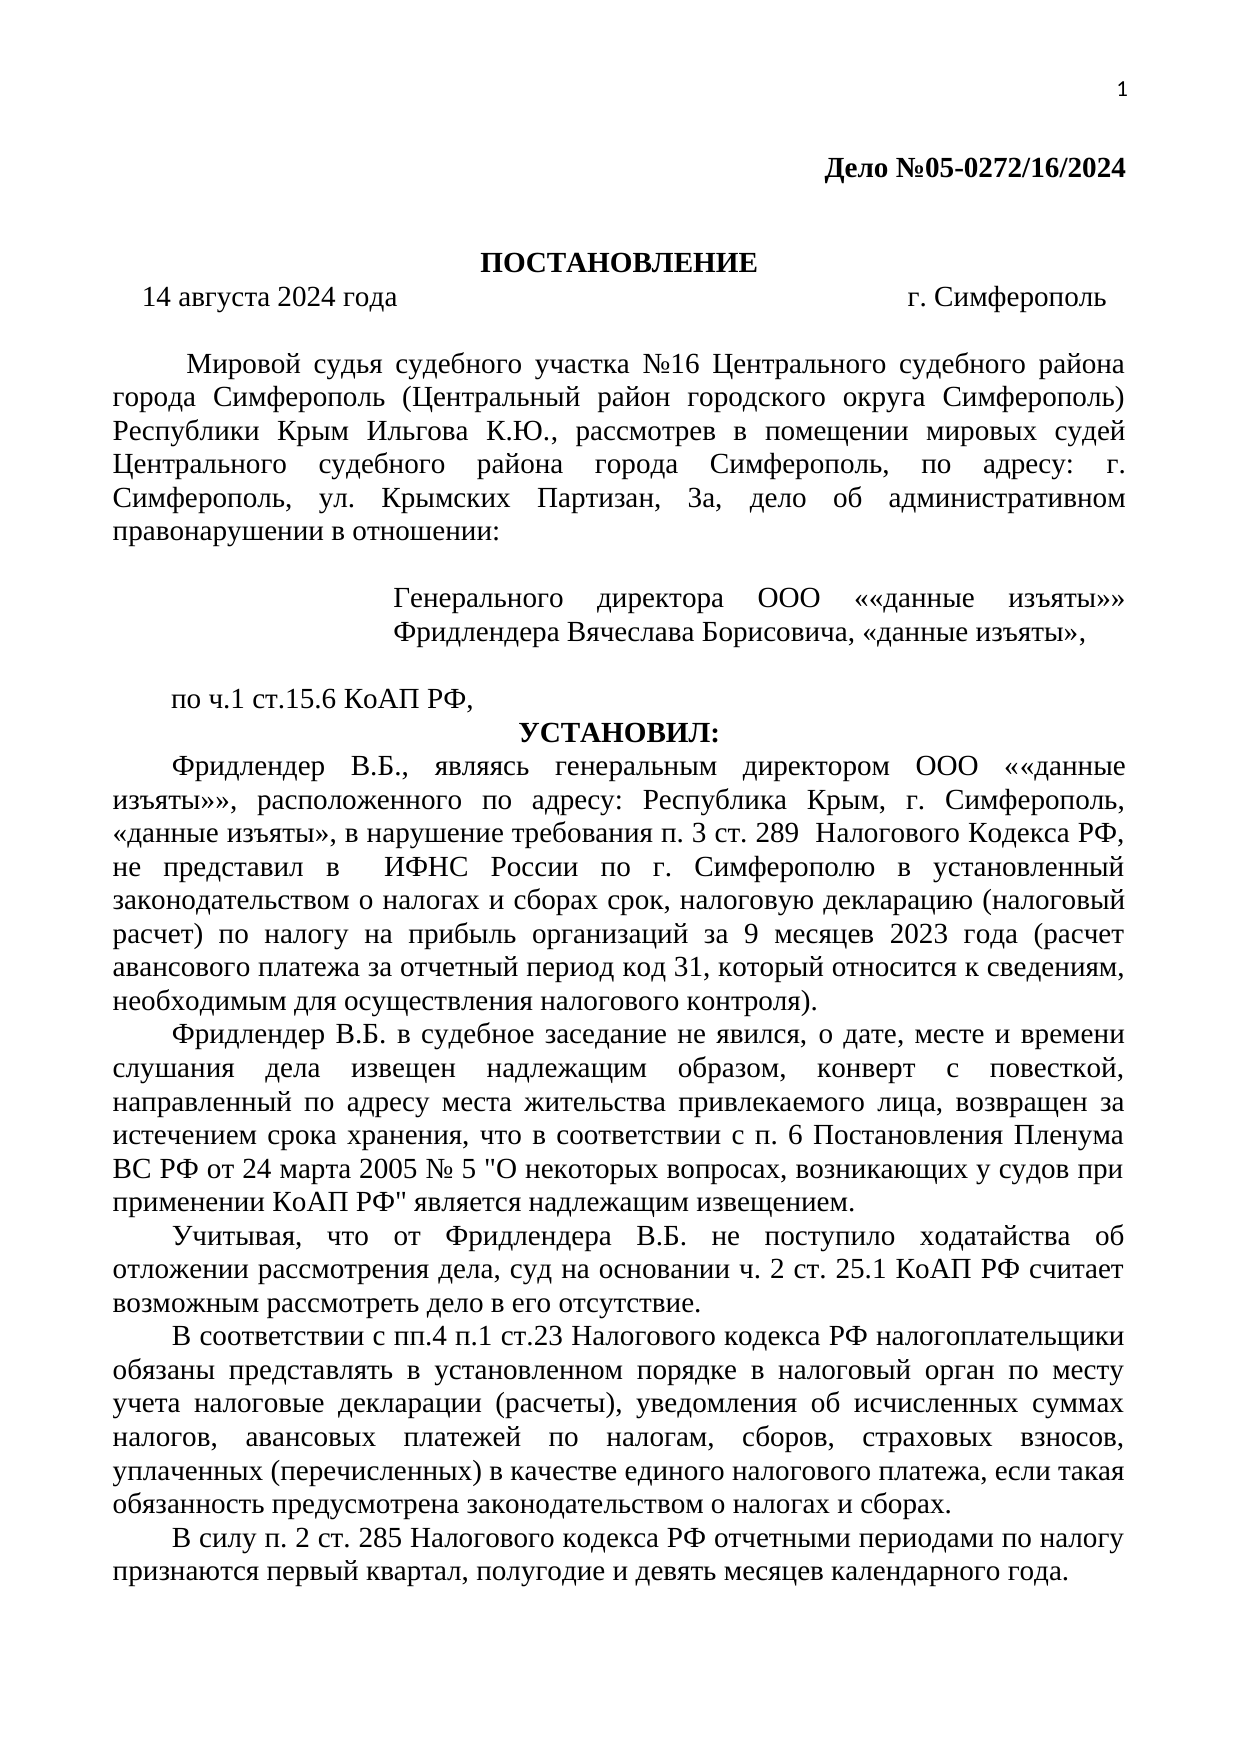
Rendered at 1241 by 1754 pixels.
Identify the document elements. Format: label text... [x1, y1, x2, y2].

text ПОСТАНОВЛЕНИЕ [112, 245, 1126, 279]
text Мировой судья судебного участка №16 Центрального судебного района города Симферополь (Центральный район городского округа Симферополь) Республики Крым Ильгова К.Ю., рассмотрев в помещении мировых судей Центрального судебного района города Симферополь, по адресу: г. Симферополь, ул. Крымских Партизан, 3а, дело об административном правонарушении в отношении: [112, 346, 1126, 547]
text Учитывая, что от Фридлендера В.Б. не поступило ходатайства об отложении рассмотрения дела, суд на основании ч. 2 ст. 25.1 КоАП РФ считает возможным рассмотреть дело в его отсутствие. [112, 1218, 1125, 1318]
text Дело №05-0272/16/2024 [112, 150, 1126, 183]
text Фридлендер В.Б., являясь генеральным директором ООО ««данные изъяты»», расположенного по адресу: Республика Крым, г. Симферополь, «данные изъяты», в нарушение требования п. 3 ст. 289 Налогового Кодекса РФ, не представил в ИФНС России по г. Симферополю в установленный законодательством о налогах и сборах срок, налоговую декларацию (налоговый расчет) по налогу на прибыль организаций за 9 месяцев 2023 года (расчет авансового платежа за отчетный период код 31, который относится к сведениям, необходимым для осуществления налогового контроля). [112, 748, 1126, 1017]
text В соответствии с пп.4 п.1 ст.23 Налогового кодекса РФ налогоплательщики обязаны представлять в установленном порядке в налоговый орган по месту учета налоговые декларации (расчеты), уведомления об исчисленных суммах налогов, авансовых платежей по налогам, сборов, страховых взносов, уплаченных (перечисленных) в качестве единого налогового платежа, если такая обязанность предусмотрена законодательством о налогах и сборах. [112, 1318, 1125, 1520]
text 14 августа 2024 года г. Симферополь [112, 279, 1126, 312]
text Генерального директора ООО ««данные изъяты»» Фридлендера Вячеслава Борисовича, «данные изъяты», [393, 581, 1126, 648]
text УСТАНОВИЛ: [112, 715, 1126, 748]
text по ч.1 ст.15.6 КоАП РФ, [112, 681, 1126, 715]
text Фридлендер В.Б. в судебное заседание не явился, о дате, месте и времени слушания дела извещен надлежащим образом, конверт с повесткой, направленный по адресу места жительства привлекаемого лица, возвращен за истечением срока хранения, что в соответствии с п. 6 Постановления Пленума ВС РФ от 24 марта 2005 № 5 "О некоторых вопросах, возникающих у судов при применении КоАП РФ" является надлежащим извещением. [112, 1017, 1125, 1218]
text В силу п. 2 ст. 285 Налогового кодекса РФ отчетными периодами по налогу признаются первый квартал, полугодие и девять месяцев календарного года. [112, 1520, 1125, 1587]
